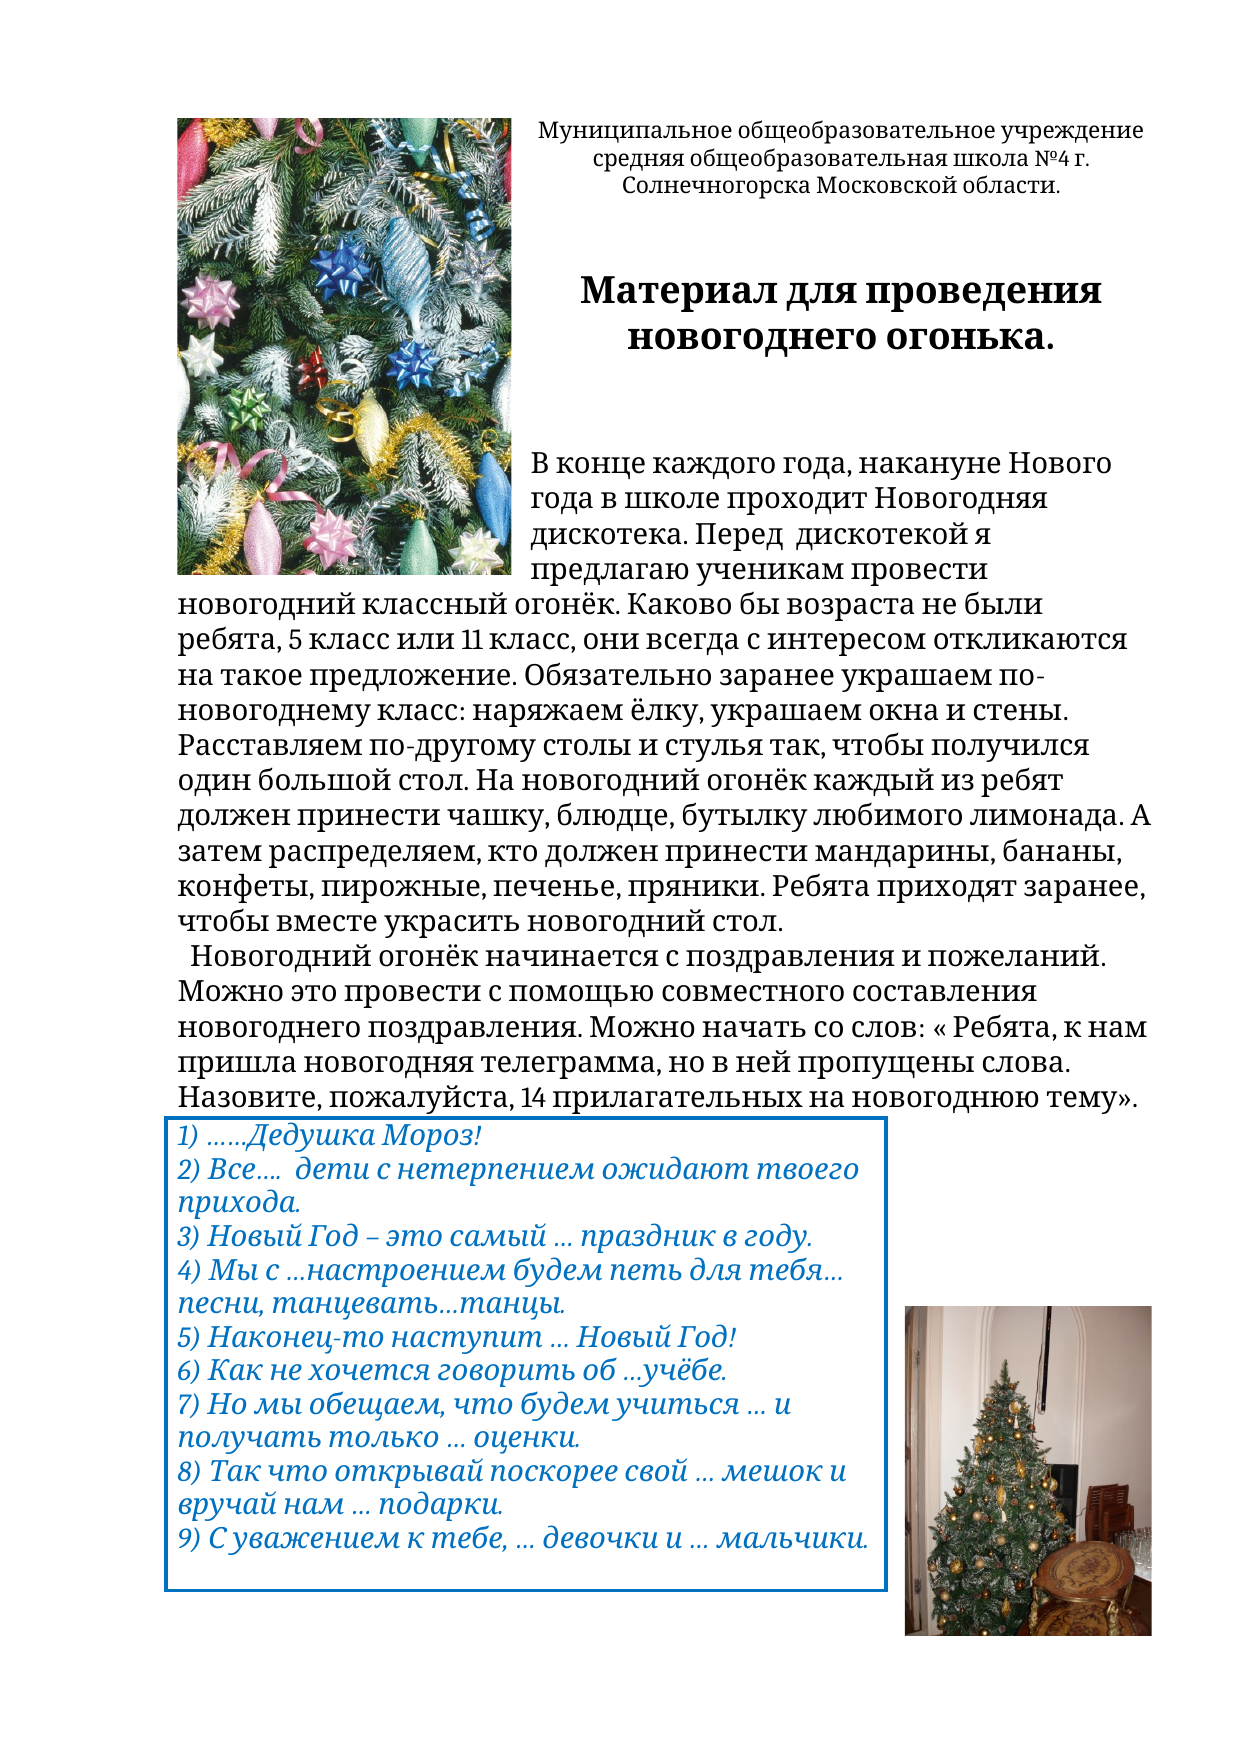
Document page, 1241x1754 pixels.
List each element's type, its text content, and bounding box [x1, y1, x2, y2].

text Новогодний огонёк начинается с поздравления и пожеланий. Можно это провести с помощью совместного составления новогоднего поздравления. Можно начать со слов: « Ребята, к нам пришла новогодняя телеграмма, но в ней пропущены слова. Назовите, пожалуйста, 14 прилагательных на новогоднюю тему». [177, 940, 1152, 1115]
table_header 1) ……Дедушка Мороз! 2) Все…. дети с нетерпением ожидают твоего прихода. 3) Новый Год – это самый … праздник в году. 4) Мы с …настроением будем петь для тебя…песни, танцевать…танцы. 5) Наконец-то наступит … Новый Год! 6) Как не хочется говорить об …учёбе. 7) Но мы обещаем, что будем учиться … и получать только … оценки. 8) Так что открывай поскорее свой … мешок и вручай нам … подарки. 9) С уважением к тебе, … девочки и … мальчики. [168, 1120, 884, 1589]
text Муниципальное общеобразовательное учреждение средняя общеобразовательная школа №4 г. Солнечногорска Московской области. [512, 118, 1152, 200]
picture [177, 118, 512, 575]
text В конце каждого года, накануне Нового года в школе проходит Новогодняя дискотека. Перед дискотекой я предлагаю ученикам провести новогодний классный огонёк. Каково бы возраста не были ребята, 5 класс или 11 класс, они всегда с интересом откликаются на такое предложение. Обязательно заранее украшаем по-новогоднему класс: наряжаем ёлку, украшаем окна и стены. Расставляем по-другому столы и стулья так, чтобы получился один большой стол. На новогодний огонёк каждый из ребят должен принести чашку, блюдце, бутылку любимого лимонада. А затем распределяем, кто должен принести мандарины, бананы, конфеты, пирожные, печенье, пряники. Ребята приходят заранее, чтобы вместе украсить новогодний стол. [177, 447, 1152, 939]
picture [904, 1306, 1152, 1636]
text Материал для проведения новогоднего огонька. [512, 270, 1152, 358]
